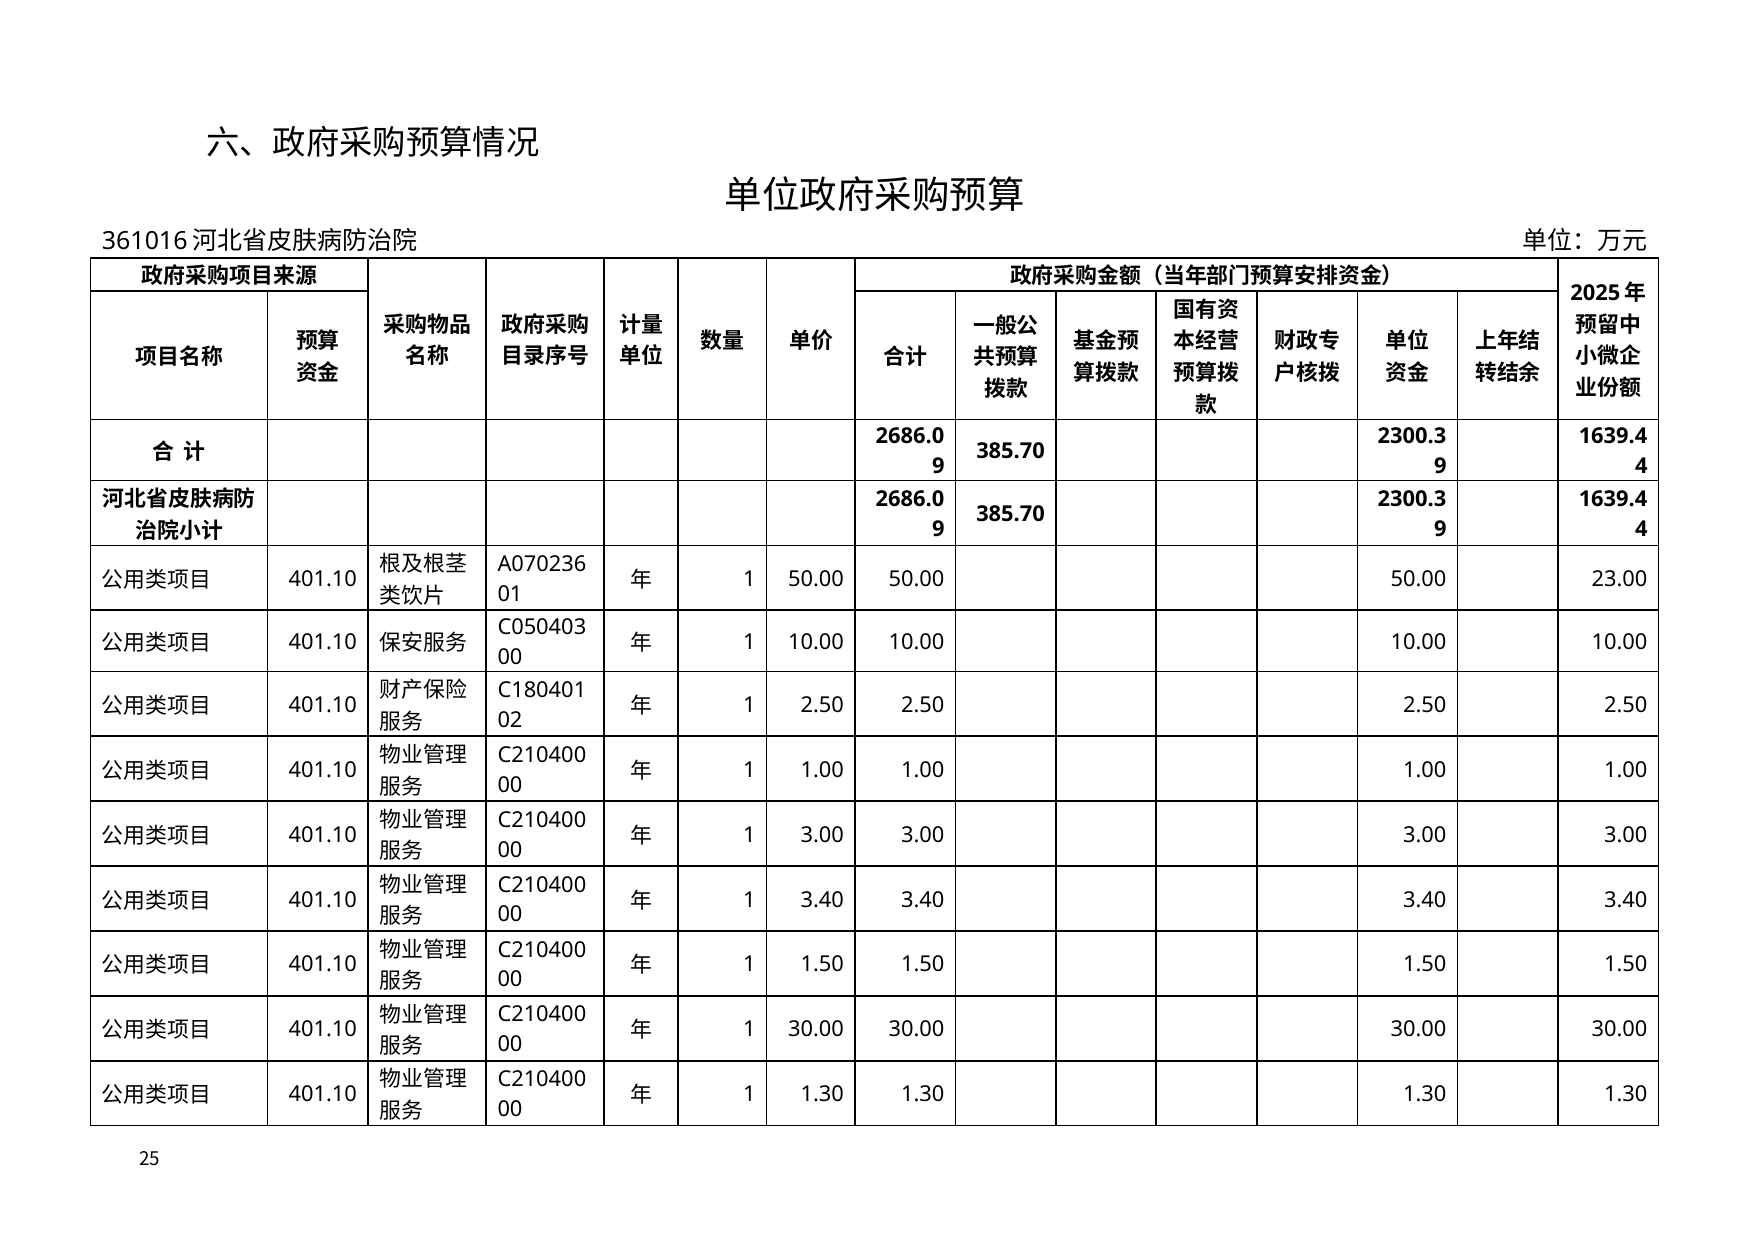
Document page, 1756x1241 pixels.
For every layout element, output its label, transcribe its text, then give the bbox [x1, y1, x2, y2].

table_cell 3.00 [856, 802, 955, 865]
table_cell 3.40 [856, 867, 955, 930]
table_cell 3.00 [1358, 802, 1457, 865]
table_cell 2686.09 [856, 481, 955, 544]
table_cell 河北省皮肤病防治院小计 [91, 481, 267, 544]
table_cell 1.50 [1559, 932, 1658, 995]
table_cell 401.10 [268, 737, 367, 800]
table_cell 30.00 [767, 997, 854, 1060]
table_cell [1057, 611, 1155, 671]
table_cell [1057, 932, 1155, 995]
table_cell [956, 737, 1055, 800]
table_cell 10.00 [1358, 611, 1457, 671]
table_cell [1157, 802, 1256, 865]
table_cell [268, 481, 367, 544]
table_cell [605, 420, 677, 479]
table_cell [1458, 672, 1557, 735]
table_cell [605, 481, 677, 544]
table_cell [1157, 611, 1256, 671]
table_cell [1458, 737, 1557, 800]
table_cell 财产保险服务 [369, 672, 485, 735]
table_cell [1458, 1062, 1557, 1125]
table_cell 预算 资金 [268, 292, 367, 418]
table_cell [956, 802, 1055, 865]
table_cell [1258, 997, 1357, 1060]
table_cell [1057, 802, 1155, 865]
table_cell 50.00 [1358, 546, 1457, 609]
table_cell [1157, 1062, 1256, 1125]
table_cell 30.00 [1358, 997, 1457, 1060]
table_cell 年 [605, 867, 677, 930]
table_cell [1258, 672, 1357, 735]
table_cell 1 [679, 997, 766, 1060]
table_cell 1.30 [1358, 1062, 1457, 1125]
table_cell 物业管理服务 [369, 932, 485, 995]
table_cell 3.00 [1559, 802, 1658, 865]
table_cell 1.50 [767, 932, 854, 995]
table_cell 1.50 [856, 932, 955, 995]
table_cell 年 [605, 932, 677, 995]
table_cell 1 [679, 932, 766, 995]
table_cell C21040000 [487, 867, 603, 930]
table_cell 物业管理服务 [369, 867, 485, 930]
table_cell 1 [679, 867, 766, 930]
table_cell [1157, 867, 1256, 930]
table_cell [1057, 737, 1155, 800]
table_cell [1458, 997, 1557, 1060]
table_cell 1 [679, 546, 766, 609]
table_cell [1258, 867, 1357, 930]
table_cell 年 [605, 802, 677, 865]
table_cell [369, 420, 485, 479]
table_cell 财政专户核拨 [1258, 292, 1357, 418]
table_cell [1458, 611, 1557, 671]
table_cell 年 [605, 1062, 677, 1125]
table_cell [1157, 997, 1256, 1060]
table_cell 30.00 [856, 997, 955, 1060]
table_cell C05040300 [487, 611, 603, 671]
table_cell [1458, 546, 1557, 609]
table_cell [1057, 672, 1155, 735]
table_cell 年 [605, 672, 677, 735]
table_cell 1.30 [767, 1062, 854, 1125]
table_cell 公用类项目 [91, 1062, 267, 1125]
table_cell [767, 420, 854, 479]
table_cell 单价 [767, 259, 854, 418]
table_cell [487, 481, 603, 544]
table_cell 1 [679, 802, 766, 865]
table_cell 公用类项目 [91, 802, 267, 865]
table_cell [268, 420, 367, 479]
table_cell [956, 1062, 1055, 1125]
table_cell [1258, 481, 1357, 544]
table_cell 物业管理服务 [369, 997, 485, 1060]
table_cell [1157, 420, 1256, 479]
table_cell [1258, 546, 1357, 609]
table_cell 1 [679, 672, 766, 735]
table_cell [1157, 737, 1256, 800]
table_cell 50.00 [856, 546, 955, 609]
table_cell 合计 [856, 292, 955, 418]
table_cell [1157, 932, 1256, 995]
table_cell 2300.39 [1358, 481, 1457, 544]
table_cell 单位 资金 [1358, 292, 1457, 418]
table_cell C21040000 [487, 932, 603, 995]
table_cell 年 [605, 546, 677, 609]
table_cell 2.50 [1559, 672, 1658, 735]
text 单位政府采购预算 [139, 165, 1609, 219]
table_cell 1.00 [1358, 737, 1457, 800]
table_cell 物业管理服务 [369, 802, 485, 865]
table_cell 10.00 [767, 611, 854, 671]
table_cell 1.30 [856, 1062, 955, 1125]
table_cell C21040000 [487, 737, 603, 800]
table_cell 1.00 [856, 737, 955, 800]
table_cell 2.50 [1358, 672, 1457, 735]
table_cell 3.40 [1559, 867, 1658, 930]
table_cell 物业管理服务 [369, 1062, 485, 1125]
table_cell 一般公共预算拨款 [956, 292, 1055, 418]
table_cell 401.10 [268, 802, 367, 865]
table_cell C21040000 [487, 1062, 603, 1125]
table_cell 401.10 [268, 611, 367, 671]
table_cell 1.00 [767, 737, 854, 800]
table_cell 上年结转结余 [1458, 292, 1557, 418]
table_cell [1157, 481, 1256, 544]
table_cell 10.00 [856, 611, 955, 671]
table_cell 公用类项目 [91, 611, 267, 671]
table_cell C18040102 [487, 672, 603, 735]
table_cell 物业管理服务 [369, 737, 485, 800]
table_cell 政府采购项目来源 [91, 259, 367, 290]
table_cell [956, 997, 1055, 1060]
table_cell 保安服务 [369, 611, 485, 671]
table_cell 401.10 [268, 546, 367, 609]
table_cell 10.00 [1559, 611, 1658, 671]
table_cell [1458, 420, 1557, 479]
table_cell [369, 481, 485, 544]
table_cell 385.70 [956, 420, 1055, 479]
table_cell 2025年 预留中 小微企 业份额 [1559, 259, 1658, 418]
table_cell 公用类项目 [91, 997, 267, 1060]
table_cell 年 [605, 997, 677, 1060]
table_cell 401.10 [268, 867, 367, 930]
table_cell [1258, 932, 1357, 995]
table_cell 公用类项目 [91, 932, 267, 995]
table_cell 401.10 [268, 1062, 367, 1125]
table_cell 国有资本经营预算拨款 [1157, 292, 1256, 418]
table_cell 根及根茎类饮片 [369, 546, 485, 609]
table_cell 2.50 [767, 672, 854, 735]
table_cell [956, 932, 1055, 995]
table_cell [1458, 802, 1557, 865]
table_cell [1057, 481, 1155, 544]
table_cell A07023601 [487, 546, 603, 609]
table_cell 采购物品名称 [369, 259, 485, 418]
table_cell 3.40 [1358, 867, 1457, 930]
table_cell 合 计 [91, 420, 267, 479]
table_cell [1458, 481, 1557, 544]
table_cell 401.10 [268, 932, 367, 995]
table_cell [1258, 420, 1357, 479]
table_cell 2686.09 [856, 420, 955, 479]
table_cell [1057, 420, 1155, 479]
table_cell [1057, 546, 1155, 609]
table_cell 政府采购金额（当年部门预算安排资金） [856, 259, 1557, 290]
table_cell 1.00 [1559, 737, 1658, 800]
table_cell [1458, 867, 1557, 930]
table_cell 计量 单位 [605, 259, 677, 418]
table_cell 385.70 [956, 481, 1055, 544]
table_cell 3.00 [767, 802, 854, 865]
table_cell [1157, 672, 1256, 735]
table_cell [956, 546, 1055, 609]
table_cell 1.50 [1358, 932, 1457, 995]
table_cell 年 [605, 737, 677, 800]
table_cell [1258, 737, 1357, 800]
table_cell 公用类项目 [91, 867, 267, 930]
table_cell C21040000 [487, 802, 603, 865]
table_cell 项目名称 [91, 292, 267, 418]
text 六、政府采购预算情况 [139, 116, 1609, 164]
table_cell [679, 420, 766, 479]
table_cell 1 [679, 611, 766, 671]
table_cell 3.40 [767, 867, 854, 930]
table_cell [1458, 932, 1557, 995]
table_cell 1639.44 [1559, 481, 1658, 544]
table_cell 1639.44 [1559, 420, 1658, 479]
table_cell C21040000 [487, 997, 603, 1060]
table_cell [1258, 611, 1357, 671]
table_cell [1057, 997, 1155, 1060]
table_cell 公用类项目 [91, 737, 267, 800]
table_cell 1 [679, 1062, 766, 1125]
table_cell 50.00 [767, 546, 854, 609]
table_cell [487, 420, 603, 479]
table_cell [1057, 867, 1155, 930]
table_cell [1258, 1062, 1357, 1125]
table_cell 1.30 [1559, 1062, 1658, 1125]
table_cell [767, 481, 854, 544]
table_cell 2.50 [856, 672, 955, 735]
table_cell [956, 672, 1055, 735]
table_cell 401.10 [268, 997, 367, 1060]
table_cell 年 [605, 611, 677, 671]
table_cell 30.00 [1559, 997, 1658, 1060]
table_header 361016河北省皮肤病防治院 [91, 221, 854, 257]
table_cell [1157, 546, 1256, 609]
table_cell [956, 867, 1055, 930]
table_cell 公用类项目 [91, 546, 267, 609]
table_cell [679, 481, 766, 544]
table_cell [956, 611, 1055, 671]
table_cell [1057, 1062, 1155, 1125]
table_cell 23.00 [1559, 546, 1658, 609]
table_header 单位：万元 [856, 221, 1658, 257]
table_cell 1 [679, 737, 766, 800]
table_cell 401.10 [268, 672, 367, 735]
table_cell 2300.39 [1358, 420, 1457, 479]
table_cell 数量 [679, 259, 766, 418]
table_cell 公用类项目 [91, 672, 267, 735]
table_cell 政府采购目录序号 [487, 259, 603, 418]
table_cell 基金预算拨款 [1057, 292, 1155, 418]
table_cell [1258, 802, 1357, 865]
